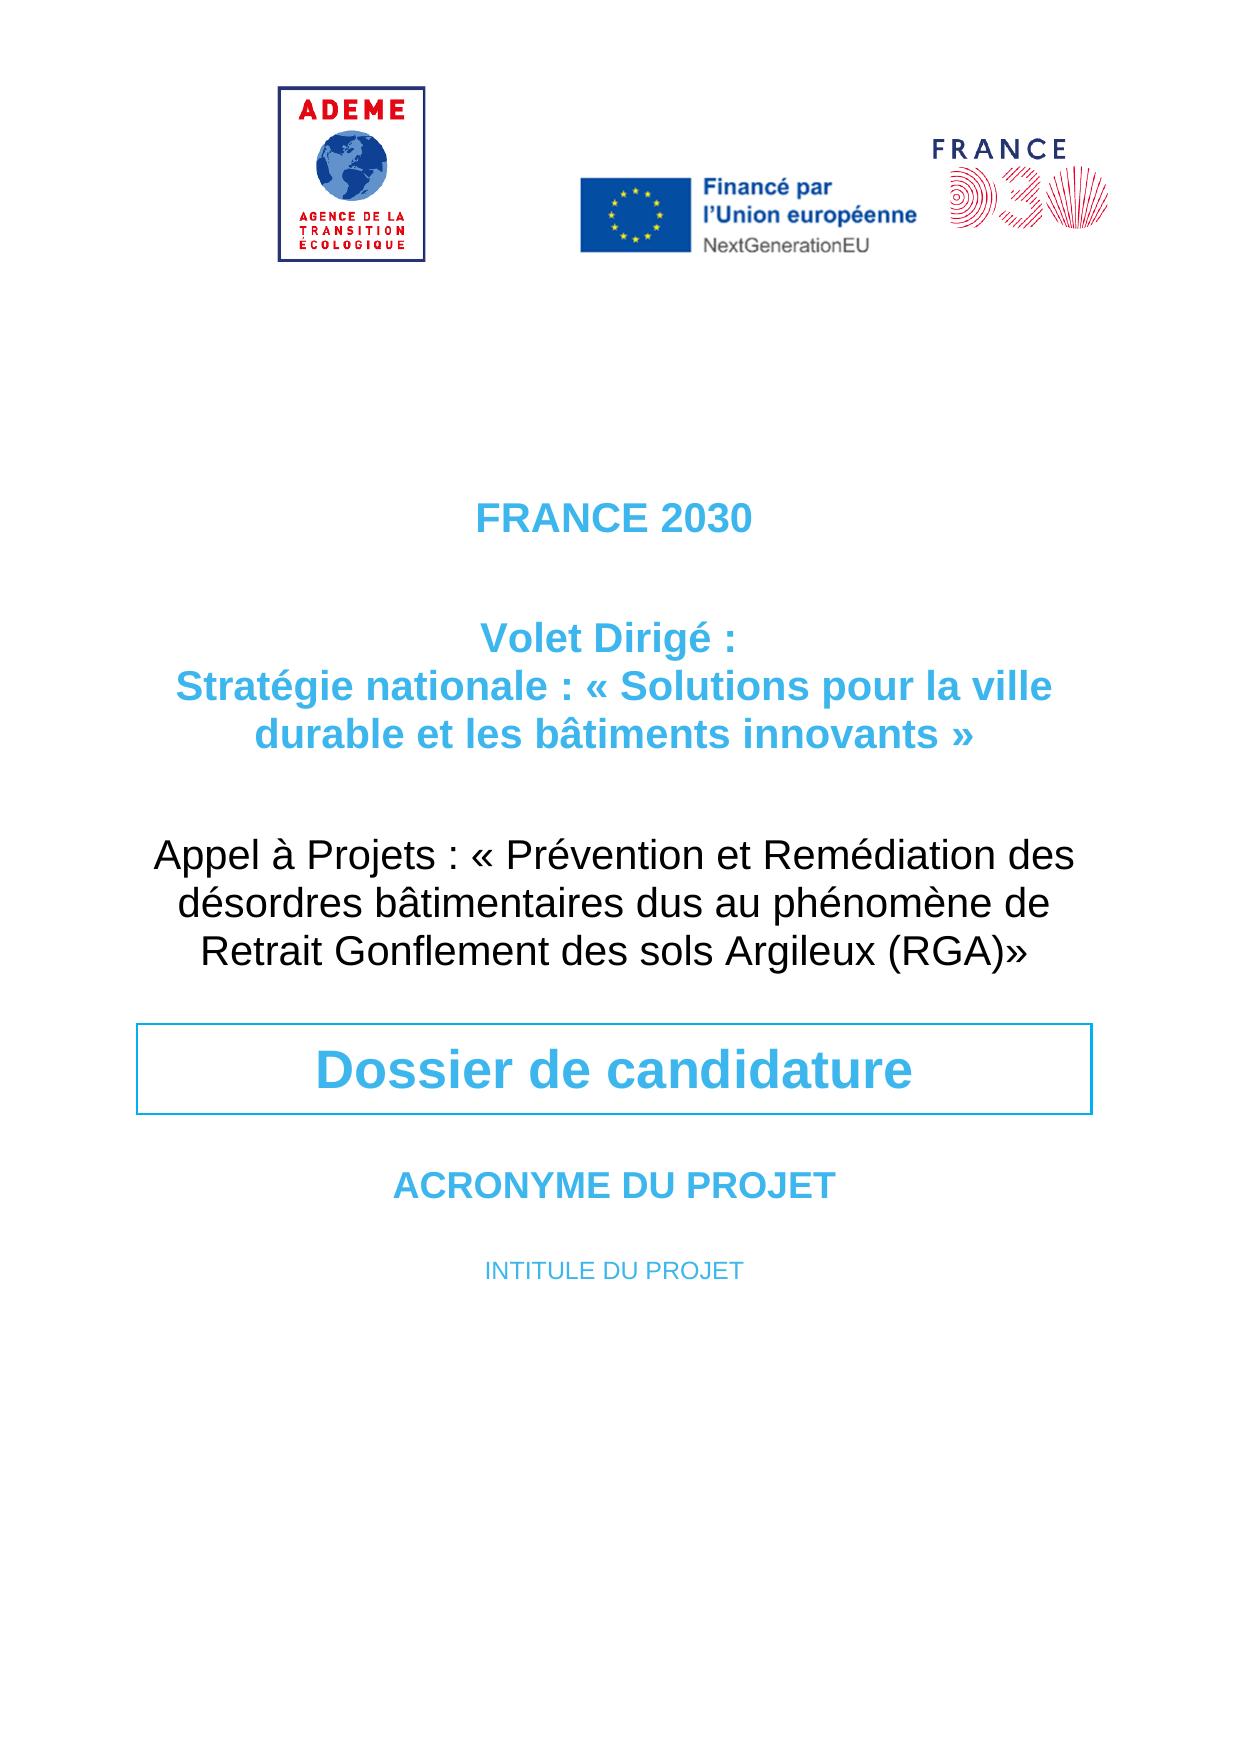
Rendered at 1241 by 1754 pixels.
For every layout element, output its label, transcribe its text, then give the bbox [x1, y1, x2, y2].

table_header Dossier de candidature [138, 1025, 1090, 1113]
text Volet Dirigé : Stratégie nationale : « Solutions pour la ville durable et les bâtiments innovants » [136, 614, 1092, 758]
picture [277, 86, 426, 262]
text FRANCE 2030 [136, 493, 1092, 541]
text ACRONYME DU PROJET [136, 1164, 1092, 1207]
text Appel à Projets : « Prévention et Remédiation des désordres bâtimentaires dus au phénomène de Retrait Gonflement des sols Argileux (RGA)» [136, 831, 1092, 974]
text INTITULE DU PROJET [136, 1256, 1092, 1284]
picture [572, 123, 1114, 262]
